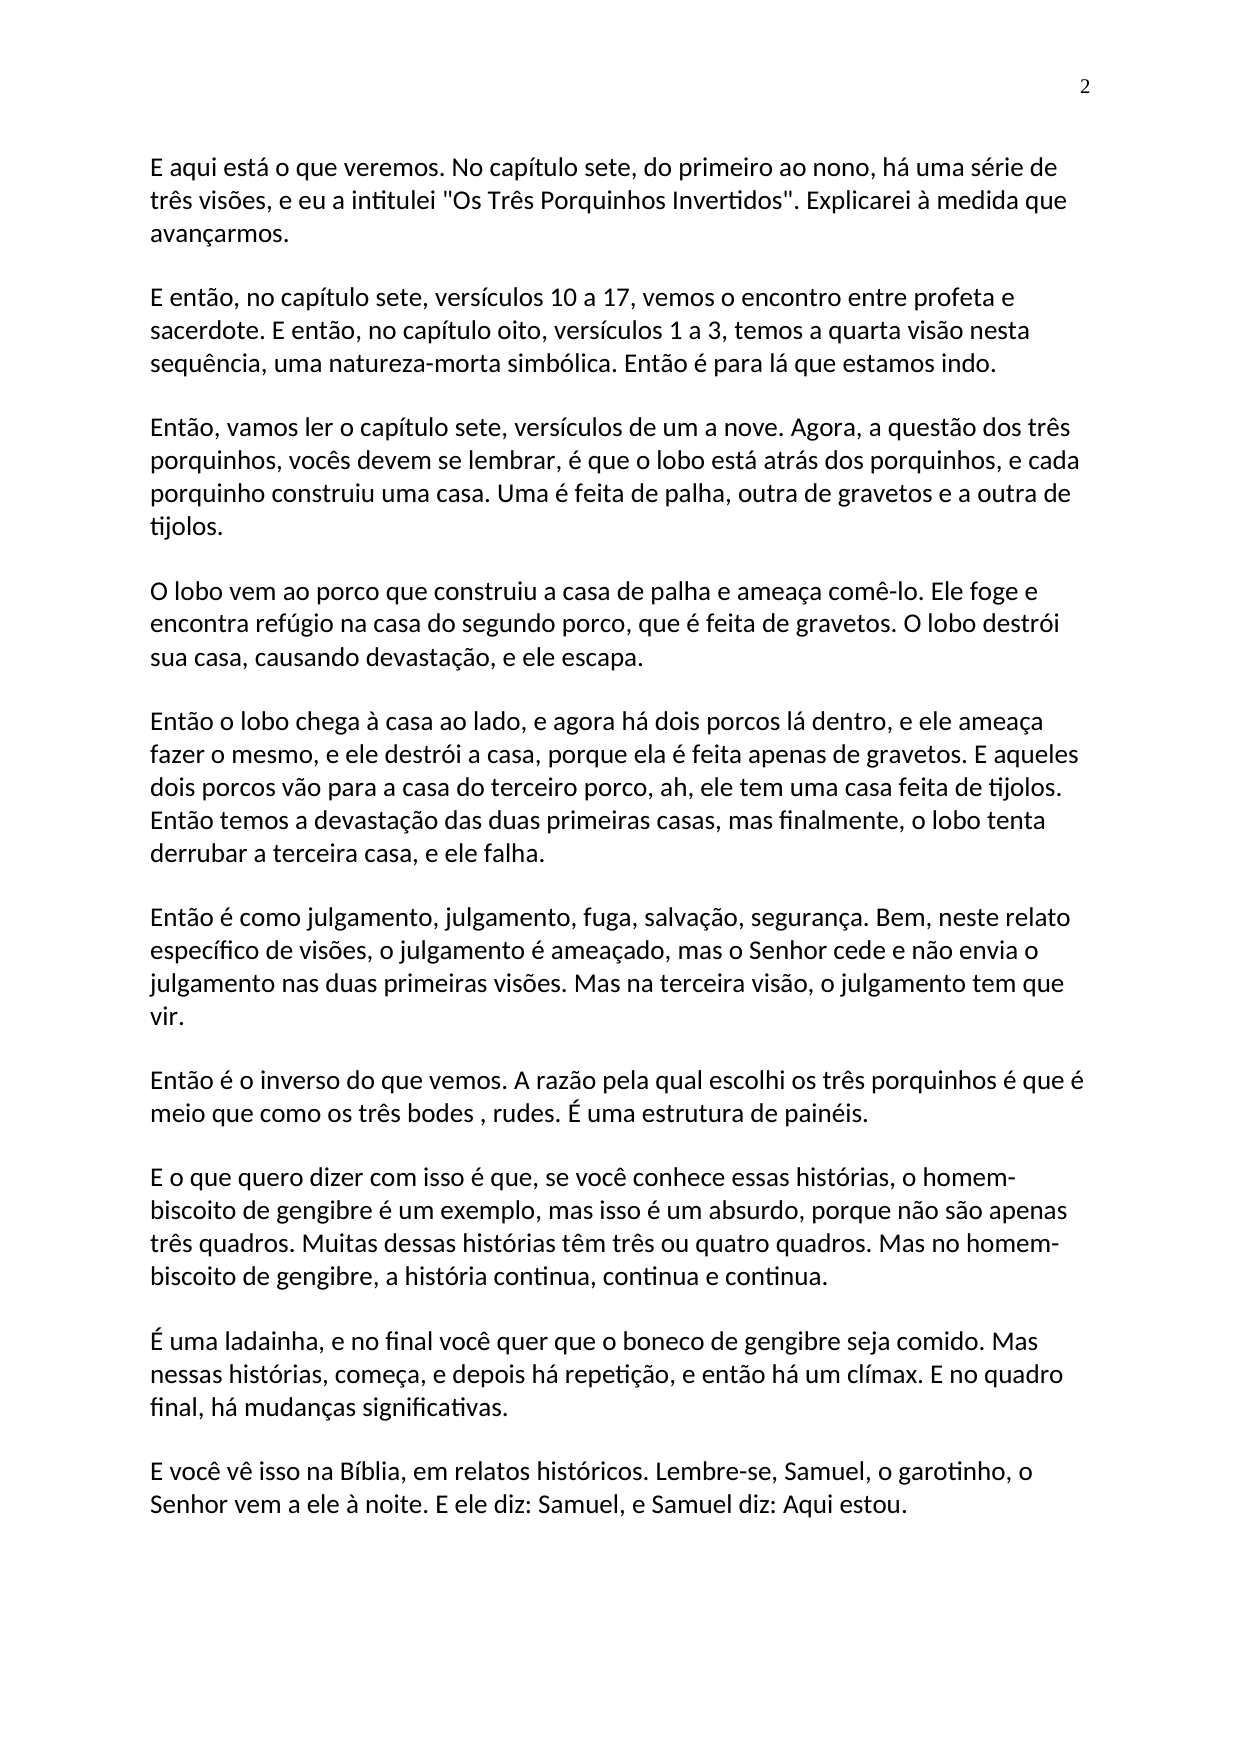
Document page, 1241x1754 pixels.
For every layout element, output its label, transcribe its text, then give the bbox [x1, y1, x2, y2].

text Então é como julgamento, julgamento, fuga, salvação, segurança. Bem, neste relato específico de visões, o julgamento é ameaçado, mas o Senhor cede e não envia o julgamento nas duas primeiras visões. Mas na terceira visão, o julgamento tem que vir. [150, 900, 1090, 1032]
text E então, no capítulo sete, versículos 10 a 17, vemos o encontro entre profeta e sacerdote. E então, no capítulo oito, versículos 1 a 3, temos a quarta visão nesta sequência, uma natureza-morta simbólica. Então é para lá que estamos indo. [150, 280, 1090, 379]
text E você vê isso na Bíblia, em relatos históricos. Lembre-se, Samuel, o garotinho, o Senhor vem a ele à noite. E ele diz: Samuel, e Samuel diz: Aqui estou. [150, 1454, 1090, 1520]
text Então é o inverso do que vemos. A razão pela qual escolhi os três porquinhos é que é meio que como os três bodes , rudes. É uma estrutura de painéis. [150, 1063, 1090, 1129]
text Então, vamos ler o capítulo sete, versículos de um a nove. Agora, a questão dos três porquinhos, vocês devem se lembrar, é que o lobo está atrás dos porquinhos, e cada porquinho construiu uma casa. Uma é feita de palha, outra de gravetos e a outra de tijolos. [150, 410, 1090, 542]
text O lobo vem ao porco que construiu a casa de palha e ameaça comê-lo. Ele foge e encontra refúgio na casa do segundo porco, que é feita de gravetos. O lobo destrói sua casa, causando devastação, e ele escapa. [150, 574, 1090, 673]
text Então o lobo chega à casa ao lado, e agora há dois porcos lá dentro, e ele ameaça fazer o mesmo, e ele destrói a casa, porque ela é feita apenas de gravetos. E aqueles dois porcos vão para a casa do terceiro porco, ah, ele tem uma casa feita de tijolos. Então temos a devastação das duas primeiras casas, mas finalmente, o lobo tenta derrubar a terceira casa, e ele falha. [150, 704, 1090, 869]
text É uma ladainha, e no final você quer que o boneco de gengibre seja comido. Mas nessas histórias, começa, e depois há repetição, e então há um clímax. E no quadro final, há mudanças significativas. [150, 1324, 1090, 1423]
text E o que quero dizer com isso é que, se você conhece essas histórias, o homem-biscoito de gengibre é um exemplo, mas isso é um absurdo, porque não são apenas três quadros. Muitas dessas histórias têm três ou quatro quadros. Mas no homem-biscoito de gengibre, a história continua, continua e continua. [150, 1161, 1090, 1293]
text E aqui está o que veremos. No capítulo sete, do primeiro ao nono, há uma série de três visões, e eu a intitulei "Os Três Porquinhos Invertidos". Explicarei à medida que avançarmos. [150, 150, 1090, 249]
